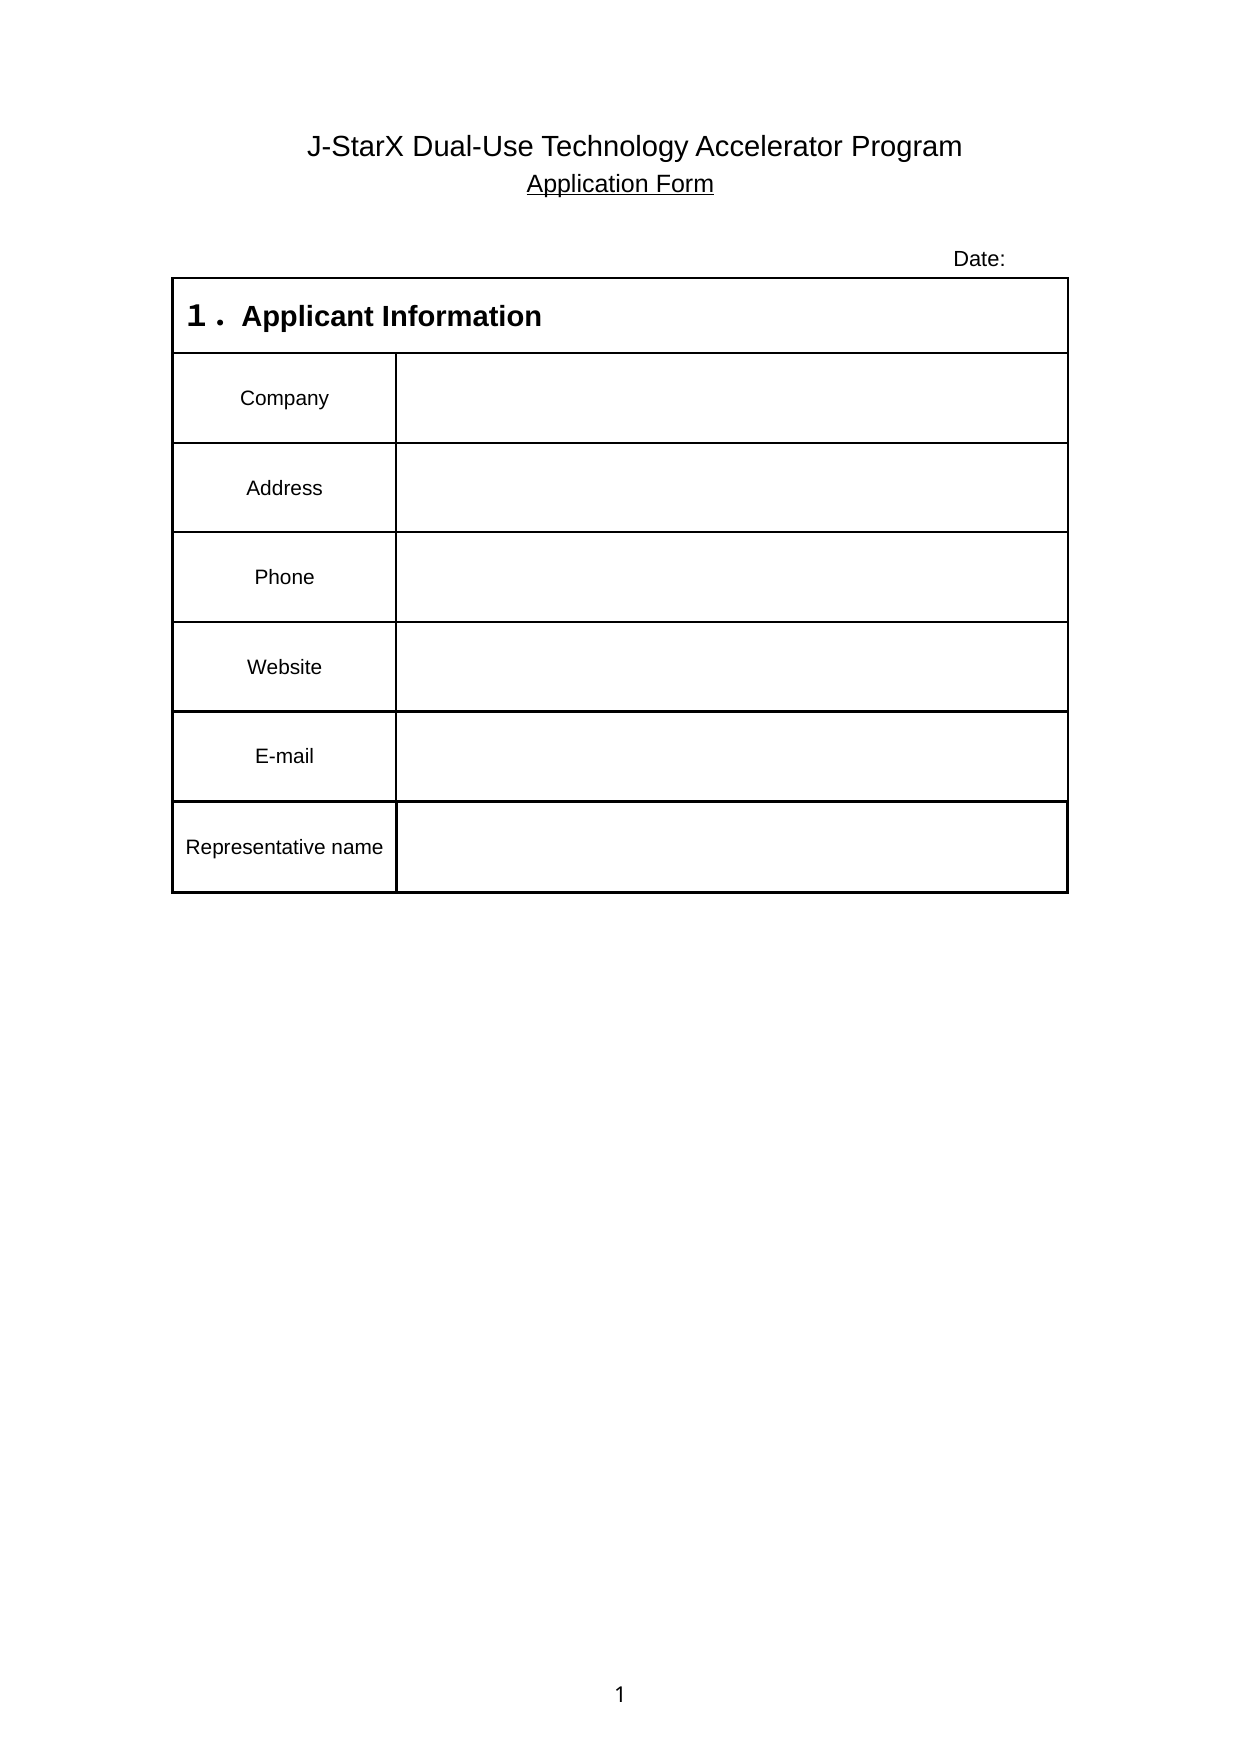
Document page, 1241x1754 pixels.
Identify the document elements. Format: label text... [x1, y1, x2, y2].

table_cell [397, 713, 1067, 800]
table_cell [397, 533, 1067, 621]
table_cell [398, 803, 1066, 891]
table_cell Representative name [174, 803, 395, 891]
text Application Form [112, 164, 1128, 239]
table_cell Website [174, 623, 395, 710]
table_cell Company [174, 354, 395, 442]
table_cell Address [174, 444, 395, 531]
table_header １．Applicant Information [174, 279, 1067, 352]
table_cell [397, 623, 1067, 710]
table_cell E-mail [174, 713, 395, 800]
text Date: [112, 239, 1128, 277]
table_cell Phone [174, 533, 395, 621]
text J-StarX Dual-Use Technology Accelerator Program [112, 127, 1128, 164]
table_cell [397, 354, 1067, 442]
table_cell [397, 444, 1067, 531]
